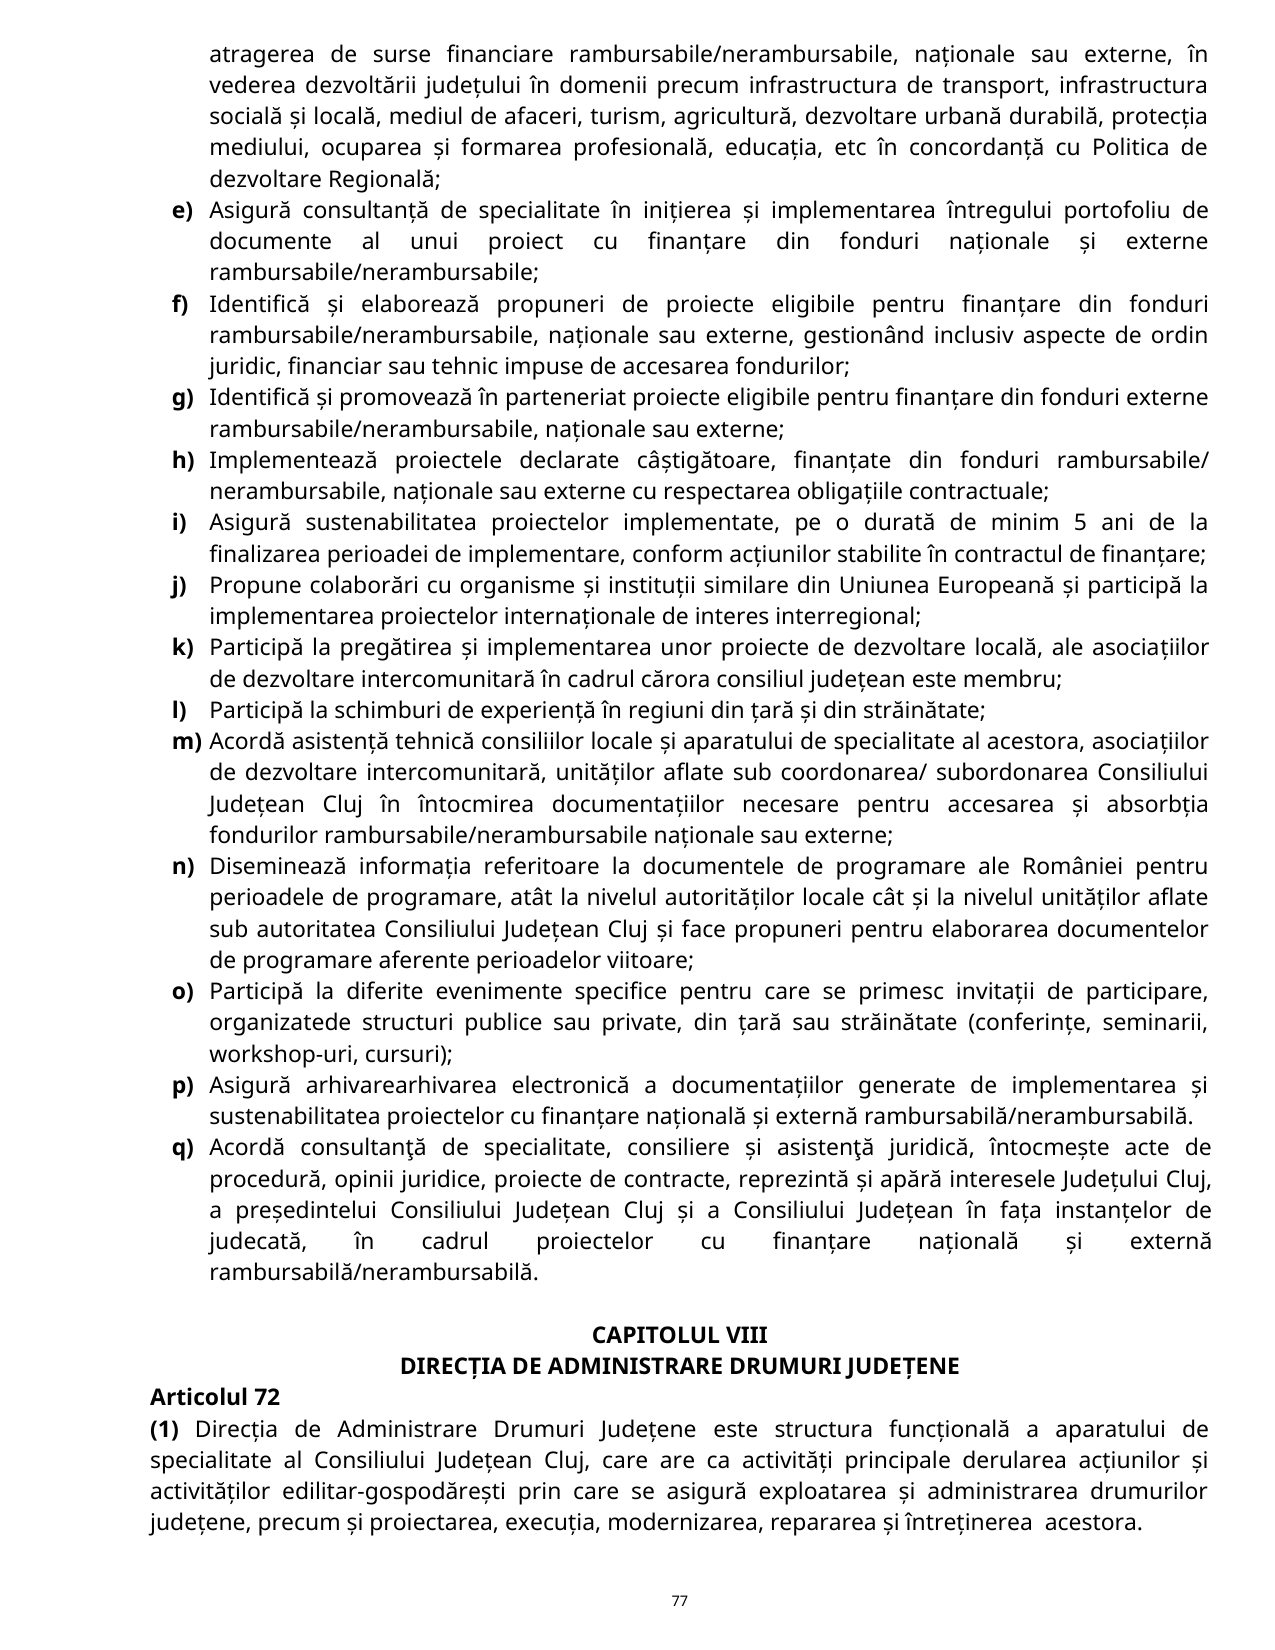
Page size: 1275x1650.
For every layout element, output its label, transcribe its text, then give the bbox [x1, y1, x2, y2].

text DIRECŢIA DE ADMINISTRARE DRUMURI JUDEȚENE [150, 1350, 1209, 1381]
list Diseminează informaţia referitoare la documentele de programare ale României pentru perioadele de programare, atât la nivelul autorităţilor locale cât şi la nivelul unităţilor aflate sub autoritatea Consiliului Județean Cluj şi face propuneri pentru elaborarea documentelor de programare aferente perioadelor viitoare; [172, 850, 1209, 975]
list Acordă asistenţă tehnică consiliilor locale şi aparatului de specialitate al acestora, asociaţiilor de dezvoltare intercomunitară, unităţilor aflate sub coordonarea/ subordonarea Consiliului Județean Cluj în întocmirea documentaţiilor necesare pentru accesarea și absorbția fondurilor rambursabile/nerambursabile naționale sau externe; [172, 725, 1209, 850]
list Asigură consultanţă de specialitate în iniţierea şi implementarea întregului portofoliu de documente al unui proiect cu finanţare din fonduri naționale și externe rambursabile/nerambursabile; [172, 194, 1209, 287]
list Identifică şi promovează în parteneriat proiecte eligibile pentru finanţare din fonduri externe rambursabile/nerambursabile, naționale sau externe; [172, 381, 1209, 444]
list Propune colaborări cu organisme şi instituţii similare din Uniunea Europeană şi participă la implementarea proiectelor internaţionale de interes interregional; [172, 569, 1209, 631]
text CAPITOLUL VIII [150, 1319, 1209, 1350]
text (1) Direcţia de Administrare Drumuri Județene este structura funcțională a aparatului de specialitate al Consiliului Județean Cluj, care are ca activități principale derularea acțiunilor și activităților edilitar-gospodărești prin care se asigură exploatarea și administrarea drumurilor județene, precum și proiectarea, execuția, modernizarea, repararea și întreținerea acestora. [150, 1412, 1209, 1537]
list Acordă consultanţă de specialitate, consiliere și asistenţă juridică, întocmește acte de procedură, opinii juridice, proiecte de contracte, reprezintă și apără interesele Județului Cluj, a președintelui Consiliului Județean Cluj și a Consiliului Județean în fața instanțelor de judecată, în cadrul proiectelor cu finanțare națională și externă rambursabilă/nerambursabilă. [172, 1131, 1213, 1287]
list Participă la pregătirea şi implementarea unor proiecte de dezvoltare locală, ale asociaţiilor de dezvoltare intercomunitară în cadrul cărora consiliul judeţean este membru; [172, 631, 1209, 694]
list Asigură arhivarearhivarea electronică a documentațiilor generate de implementarea și sustenabilitatea proiectelor cu finanțare națională și externă rambursabilă/nerambursabilă. [172, 1069, 1209, 1131]
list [172, 37, 1209, 194]
list Participă la diferite evenimente specifice pentru care se primesc invitații de participare, organizatede structuri publice sau private, din țară sau străinătate (conferințe, seminarii, workshop-uri, cursuri); [172, 975, 1209, 1069]
list Identifică şi elaborează propuneri de proiecte eligibile pentru finanţare din fonduri rambursabile/nerambursabile, naționale sau externe, gestionând inclusiv aspecte de ordin juridic, financiar sau tehnic impuse de accesarea fondurilor; [172, 287, 1209, 381]
list Participă la schimburi de experienţă în regiuni din ţară şi din străinătate; [172, 694, 1209, 725]
list Implementează proiectele declarate câştigătoare, finanţate din fonduri rambursabile/ nerambursabile, naționale sau externe cu respectarea obligaţiile contractuale; [172, 444, 1209, 506]
text Articolul 72 [150, 1381, 1209, 1412]
list Asigură sustenabilitatea proiectelor implementate, pe o durată de minim 5 ani de la finalizarea perioadei de implementare, conform acțiunilor stabilite în contractul de finanțare; [172, 506, 1209, 569]
